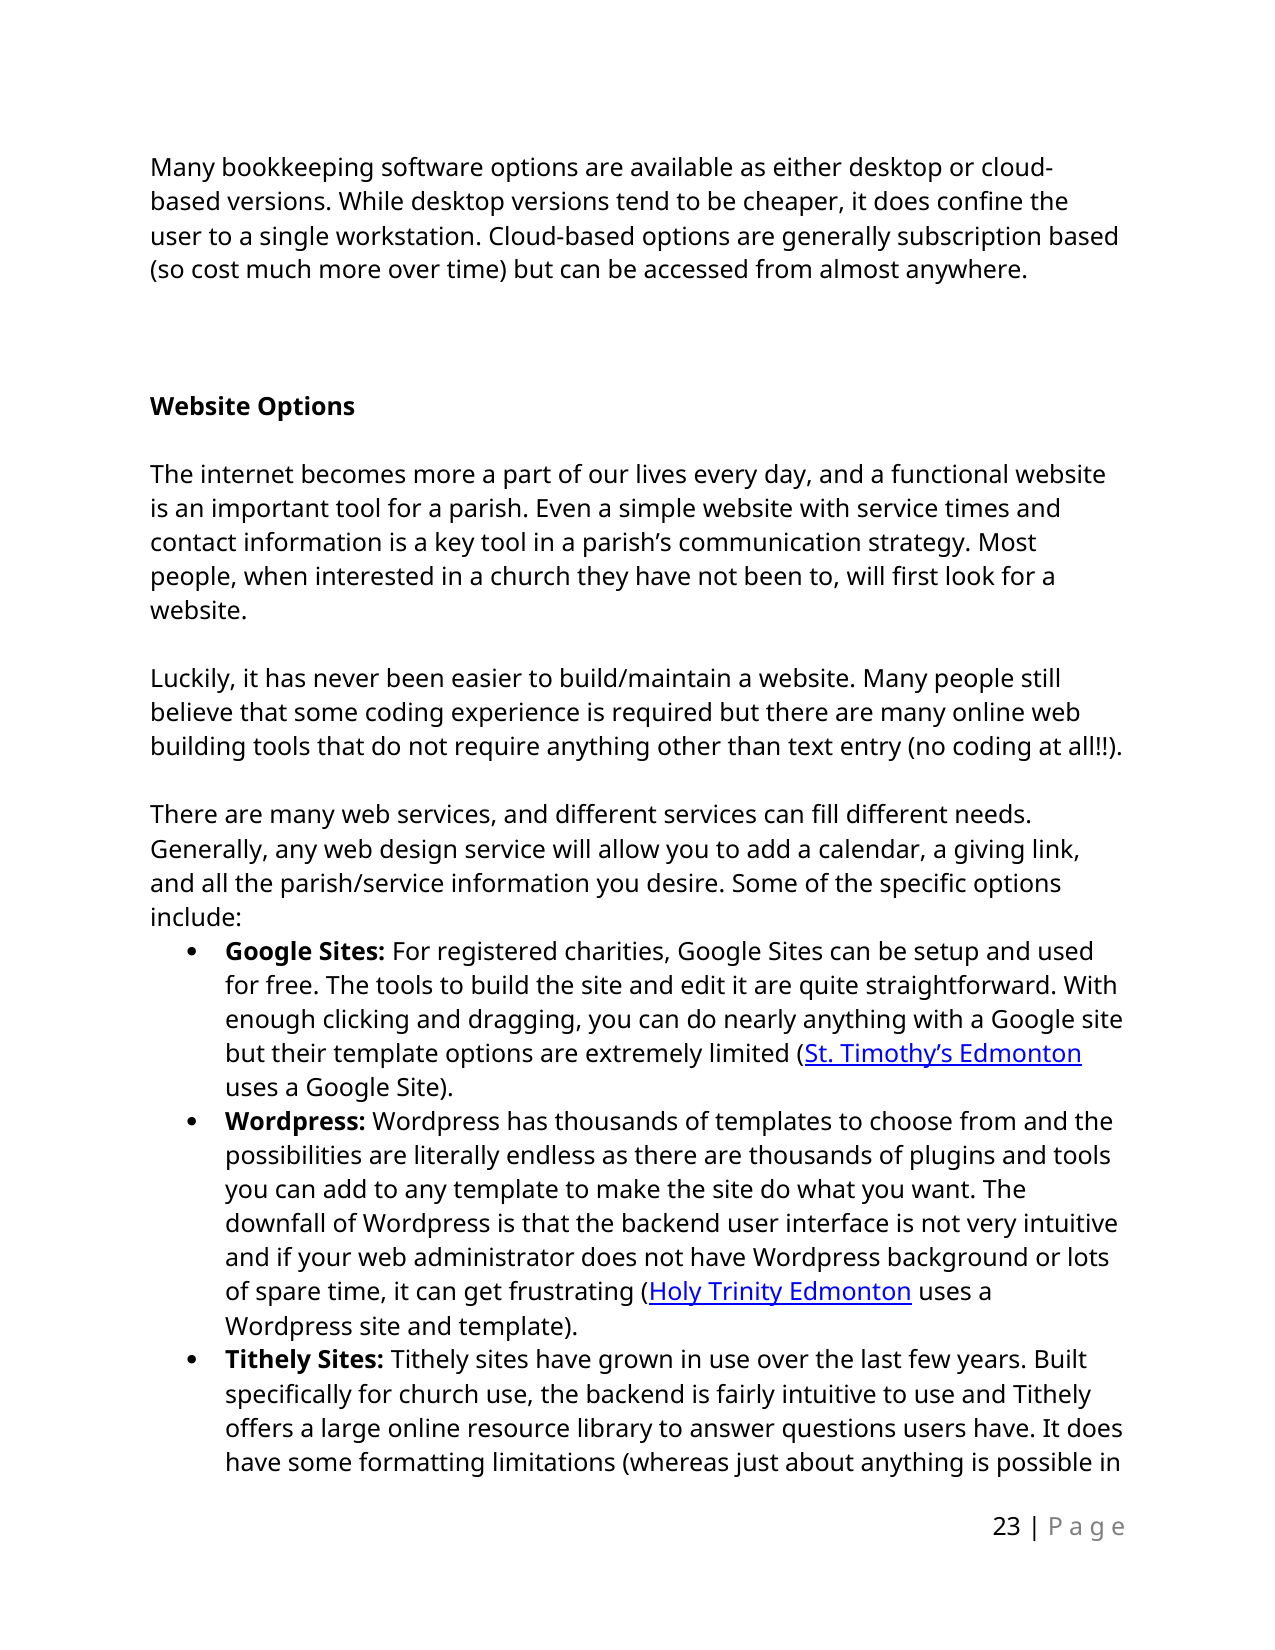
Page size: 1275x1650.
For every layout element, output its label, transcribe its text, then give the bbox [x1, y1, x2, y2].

text Many bookkeeping software options are available as either desktop or cloud-based versions. While desktop versions tend to be cheaper, it does confine the user to a single workstation. Cloud-based options are generally subscription based (so cost much more over time) but can be accessed from almost anywhere. [150, 150, 1125, 286]
list Wordpress: Wordpress has thousands of templates to choose from and the possibilities are literally endless as there are thousands of plugins and tools you can add to any template to make the site do what you want. The downfall of Wordpress is that the backend user interface is not very intuitive and if your web administrator does not have Wordpress background or lots of spare time, it can get frustrating (Holy Trinity Edmonton uses a Wordpress site and template). [187, 1104, 1125, 1342]
text The internet becomes more a part of our lives every day, and a functional website is an important tool for a parish. Even a simple website with service times and contact information is a key tool in a parish’s communication strategy. Most people, when interested in a church they have not been to, will first look for a website. [150, 457, 1125, 627]
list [187, 1342, 1125, 1478]
text Luckily, it has never been easier to build/maintain a website. Many people still believe that some coding experience is required but there are many online web building tools that do not require anything other than text entry (no coding at all!!). [150, 661, 1125, 763]
list Google Sites: For registered charities, Google Sites can be setup and used for free. The tools to build the site and edit it are quite straightforward. With enough clicking and dragging, you can do nearly anything with a Google site but their template options are extremely limited (St. Timothy’s Edmonton uses a Google Site). [187, 933, 1125, 1104]
subtitle Website Options [150, 388, 1125, 422]
text There are many web services, and different services can fill different needs. Generally, any web design service will allow you to add a calendar, a giving link, and all the parish/service information you desire. Some of the specific options include: [150, 797, 1125, 933]
